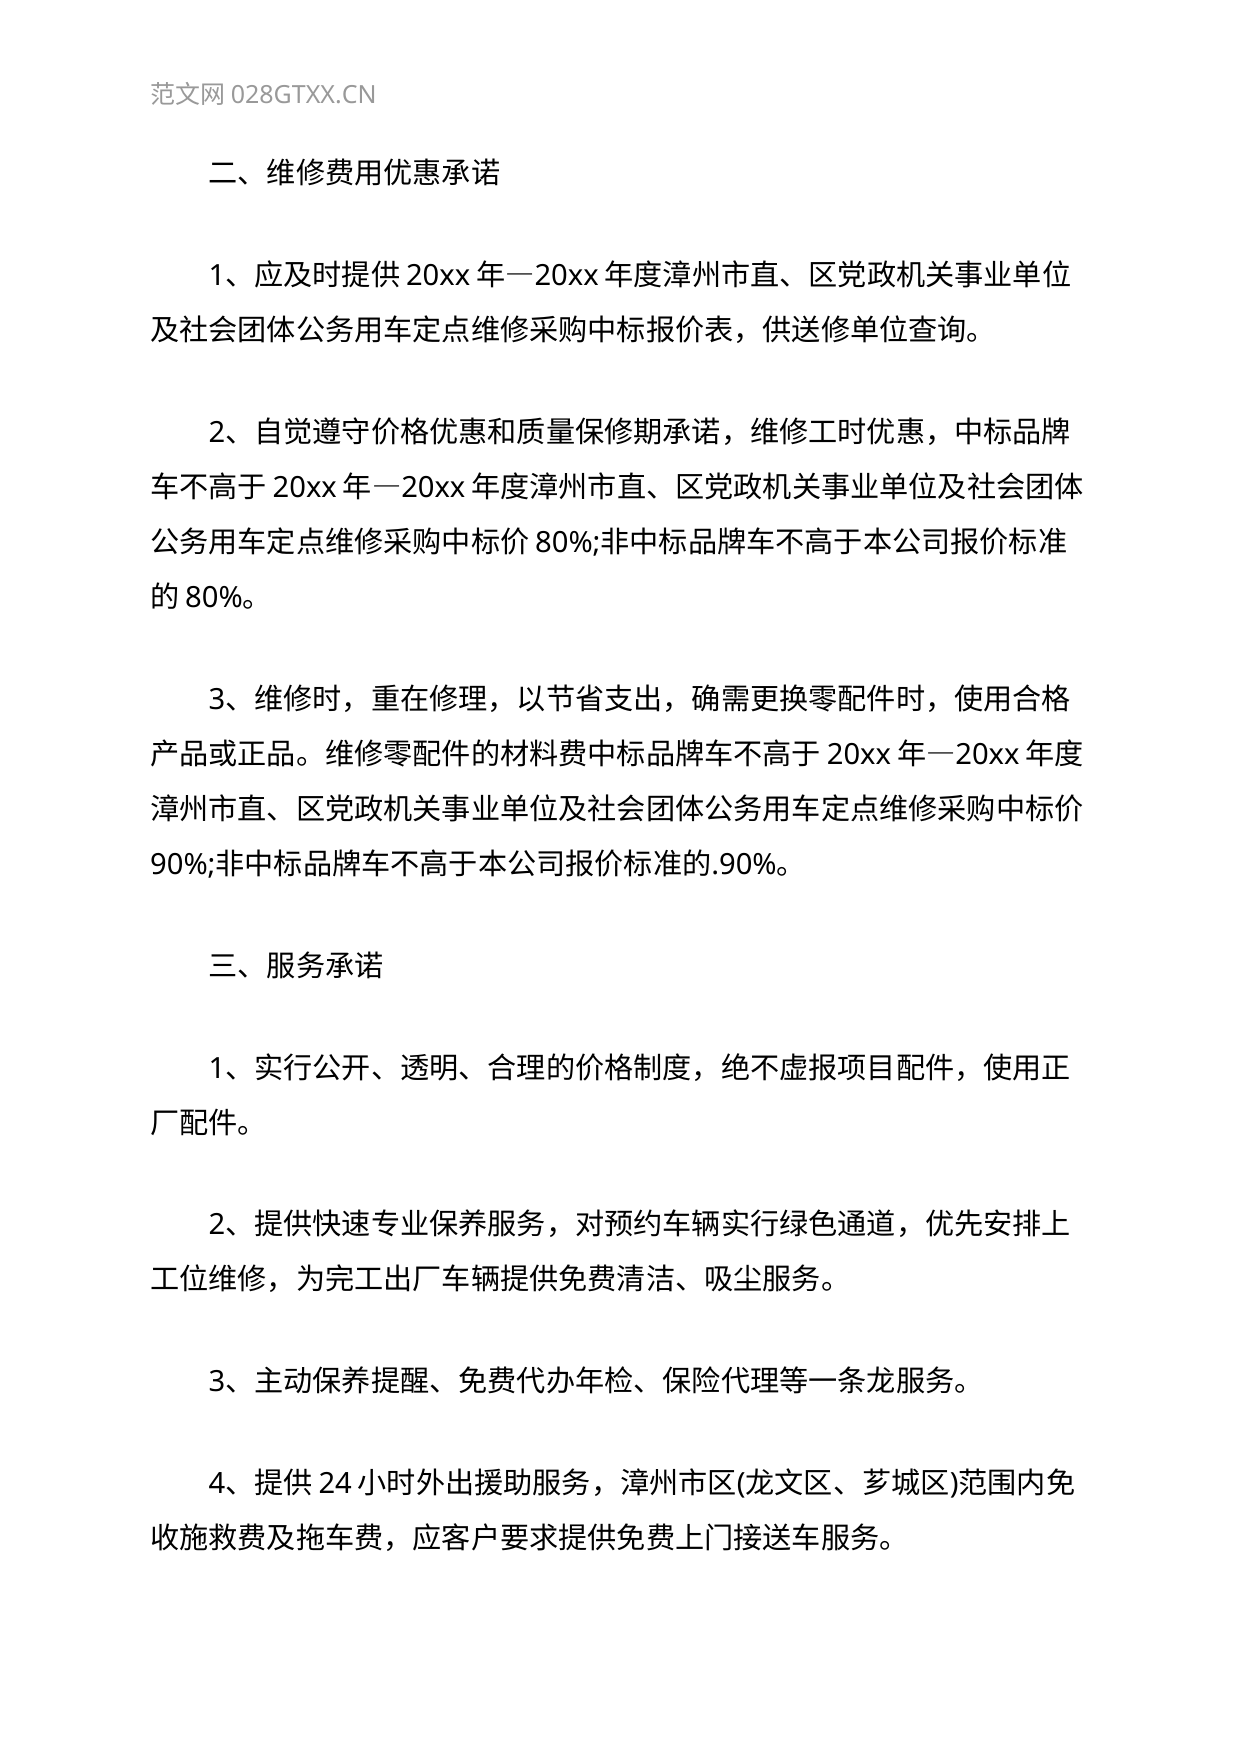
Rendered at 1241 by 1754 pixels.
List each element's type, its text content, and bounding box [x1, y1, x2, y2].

text 1、实行公开、透明、合理的价格制度，绝不虚报项目配件，使用正厂配件。 [150, 1044, 1090, 1141]
text 3、维修时，重在修理，以节省支出，确需更换零配件时，使用合格产品或正品。维修零配件的材料费中标品牌车不高于20xx年—20xx年度漳州市直、区党政机关事业单位及社会团体公务用车定点维修采购中标价90%;非中标品牌车不高于本公司报价标准的.90%。 [150, 676, 1090, 883]
text 二、维修费用优惠承诺 [150, 150, 1090, 192]
text 2、自觉遵守价格优惠和质量保修期承诺，维修工时优惠，中标品牌车不高于20xx年—20xx年度漳州市直、区党政机关事业单位及社会团体公务用车定点维修采购中标价80%;非中标品牌车不高于本公司报价标准的80%。 [150, 408, 1090, 616]
text 三、服务承诺 [150, 942, 1090, 985]
text 3、主动保养提醒、免费代办年检、保险代理等一条龙服务。 [150, 1358, 1090, 1400]
text 1、应及时提供20xx年—20xx年度漳州市直、区党政机关事业单位及社会团体公务用车定点维修采购中标报价表，供送修单位查询。 [150, 252, 1090, 349]
text 2、提供快速专业保养服务，对预约车辆实行绿色通道，优先安排上工位维修，为完工出厂车辆提供免费清洁、吸尘服务。 [150, 1201, 1090, 1298]
text 4、提供24小时外出援助服务，漳州市区(龙文区、芗城区)范围内免收施救费及拖车费，应客户要求提供免费上门接送车服务。 [150, 1460, 1090, 1557]
